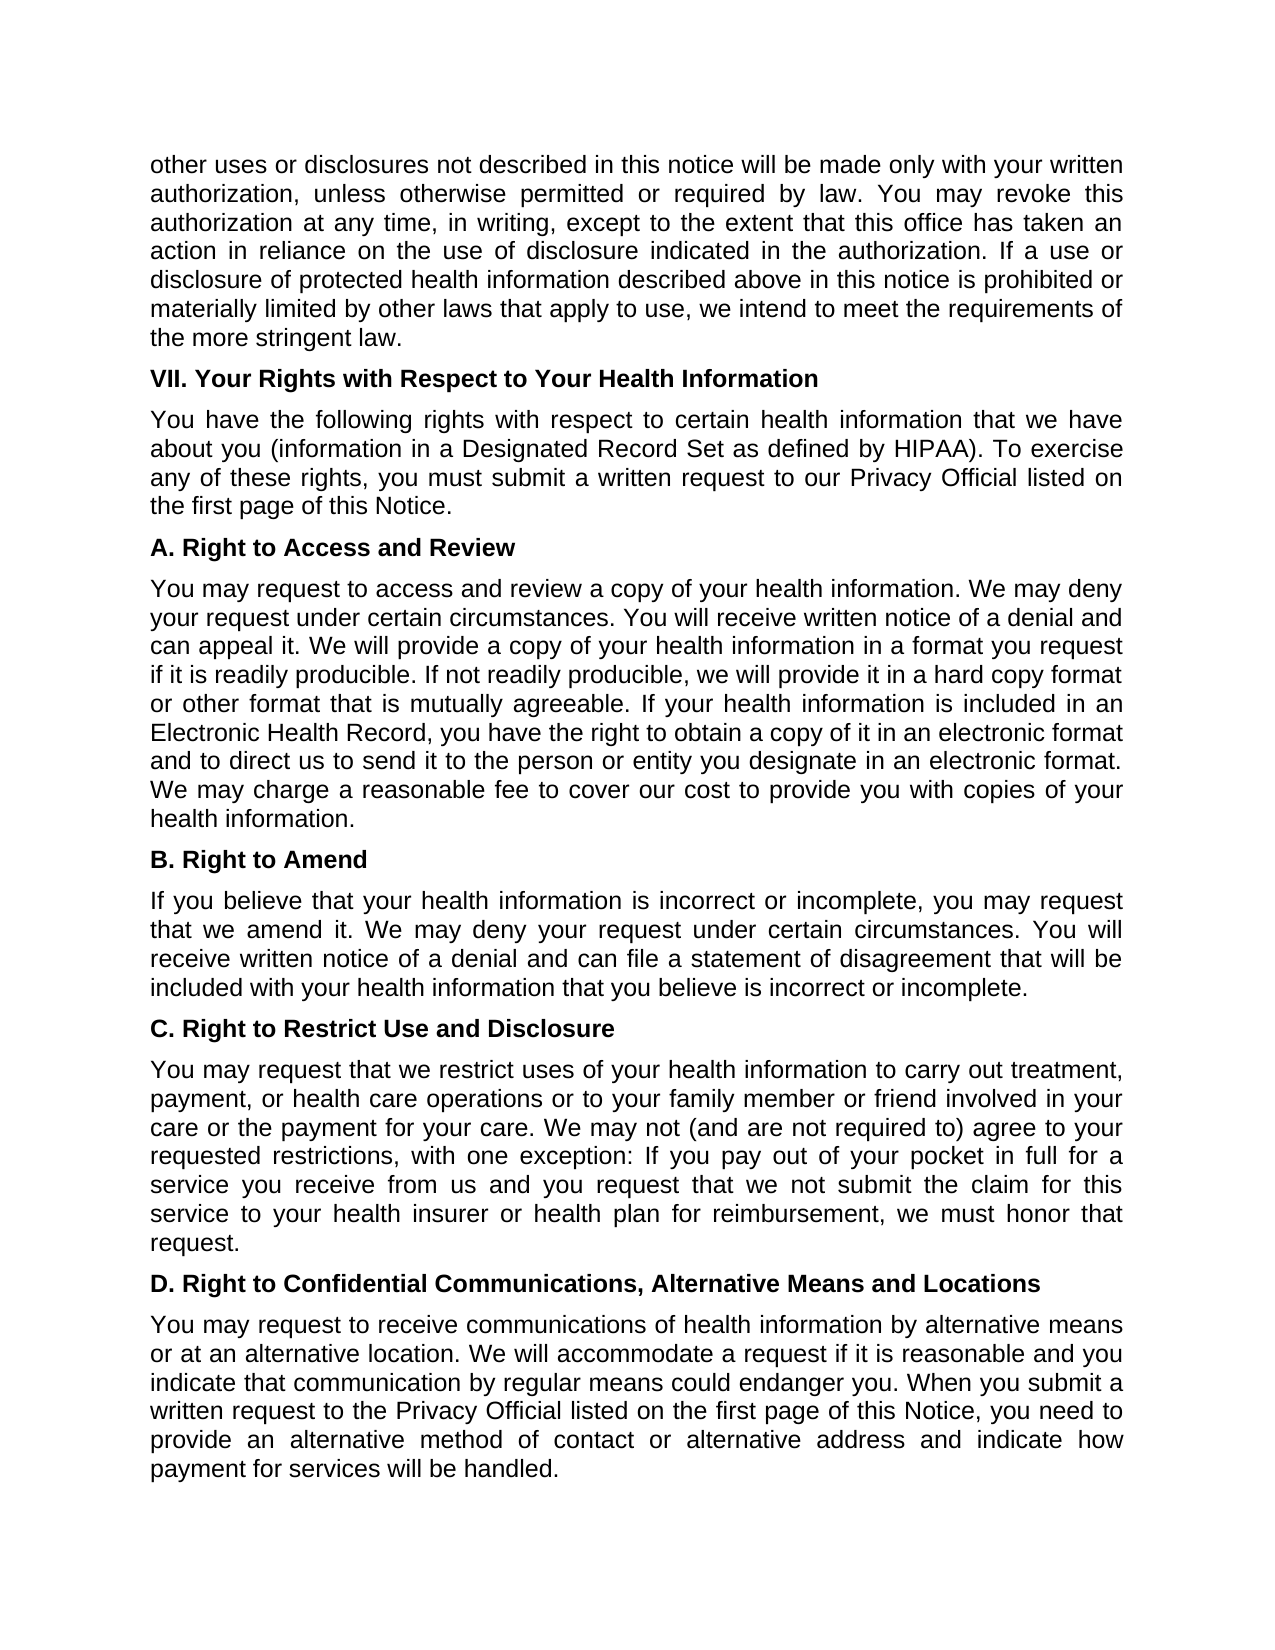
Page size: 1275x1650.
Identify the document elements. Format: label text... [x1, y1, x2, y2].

text C. Right to Restrict Use and Disclosure [150, 1014, 1125, 1042]
text You may request to access and review a copy of your health information. We may deny your request under certain circumstances. You will receive written notice of a denial and can appeal it. We will provide a copy of your health information in a format you request if it is readily producible. If not readily producible, we will provide it in a hard copy format or other format that is mutually agreeable. If your health information is included in an Electronic Health Record, you have the right to obtain a copy of it in an electronic format and to direct us to send it to the person or entity you designate in an electronic format. We may charge a reasonable fee to cover our cost to provide you with copies of your health information. [150, 574, 1125, 832]
text VII. Your Rights with Respect to Your Health Information [150, 364, 1125, 392]
text D. Right to Confidential Communications, Alternative Means and Locations [150, 1269, 1125, 1297]
text B. Right to Amend [150, 845, 1125, 874]
text If you believe that your health information is incorrect or incomplete, you may request that we amend it. We may deny your request under certain circumstances. You will receive written notice of a denial and can file a statement of disagreement that will be included with your health information that you believe is incorrect or incomplete. [150, 886, 1125, 1001]
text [150, 150, 1125, 351]
text You have the following rights with respect to certain health information that we have about you (information in a Designated Record Set as defined by HIPAA). To exercise any of these rights, you must submit a written request to our Privacy Official listed on the first page of this Notice. [150, 405, 1125, 520]
text A. Right to Access and Review [150, 532, 1125, 561]
text You may request that we restrict uses of your health information to carry out treatment, payment, or health care operations or to your family member or friend involved in your care or the payment for your care. We may not (and are not required to) agree to your requested restrictions, with one exception: If you pay out of your pocket in full for a service you receive from us and you request that we not submit the claim for this service to your health insurer or health plan for reimbursement, we must honor that request. [150, 1055, 1125, 1256]
text You may request to receive communications of health information by alternative means or at an alternative location. We will accommodate a request if it is reasonable and you indicate that communication by regular means could endanger you. When you submit a written request to the Privacy Official listed on the first page of this Notice, you need to provide an alternative method of contact or alternative address and indicate how payment for services will be handled. [150, 1310, 1125, 1482]
